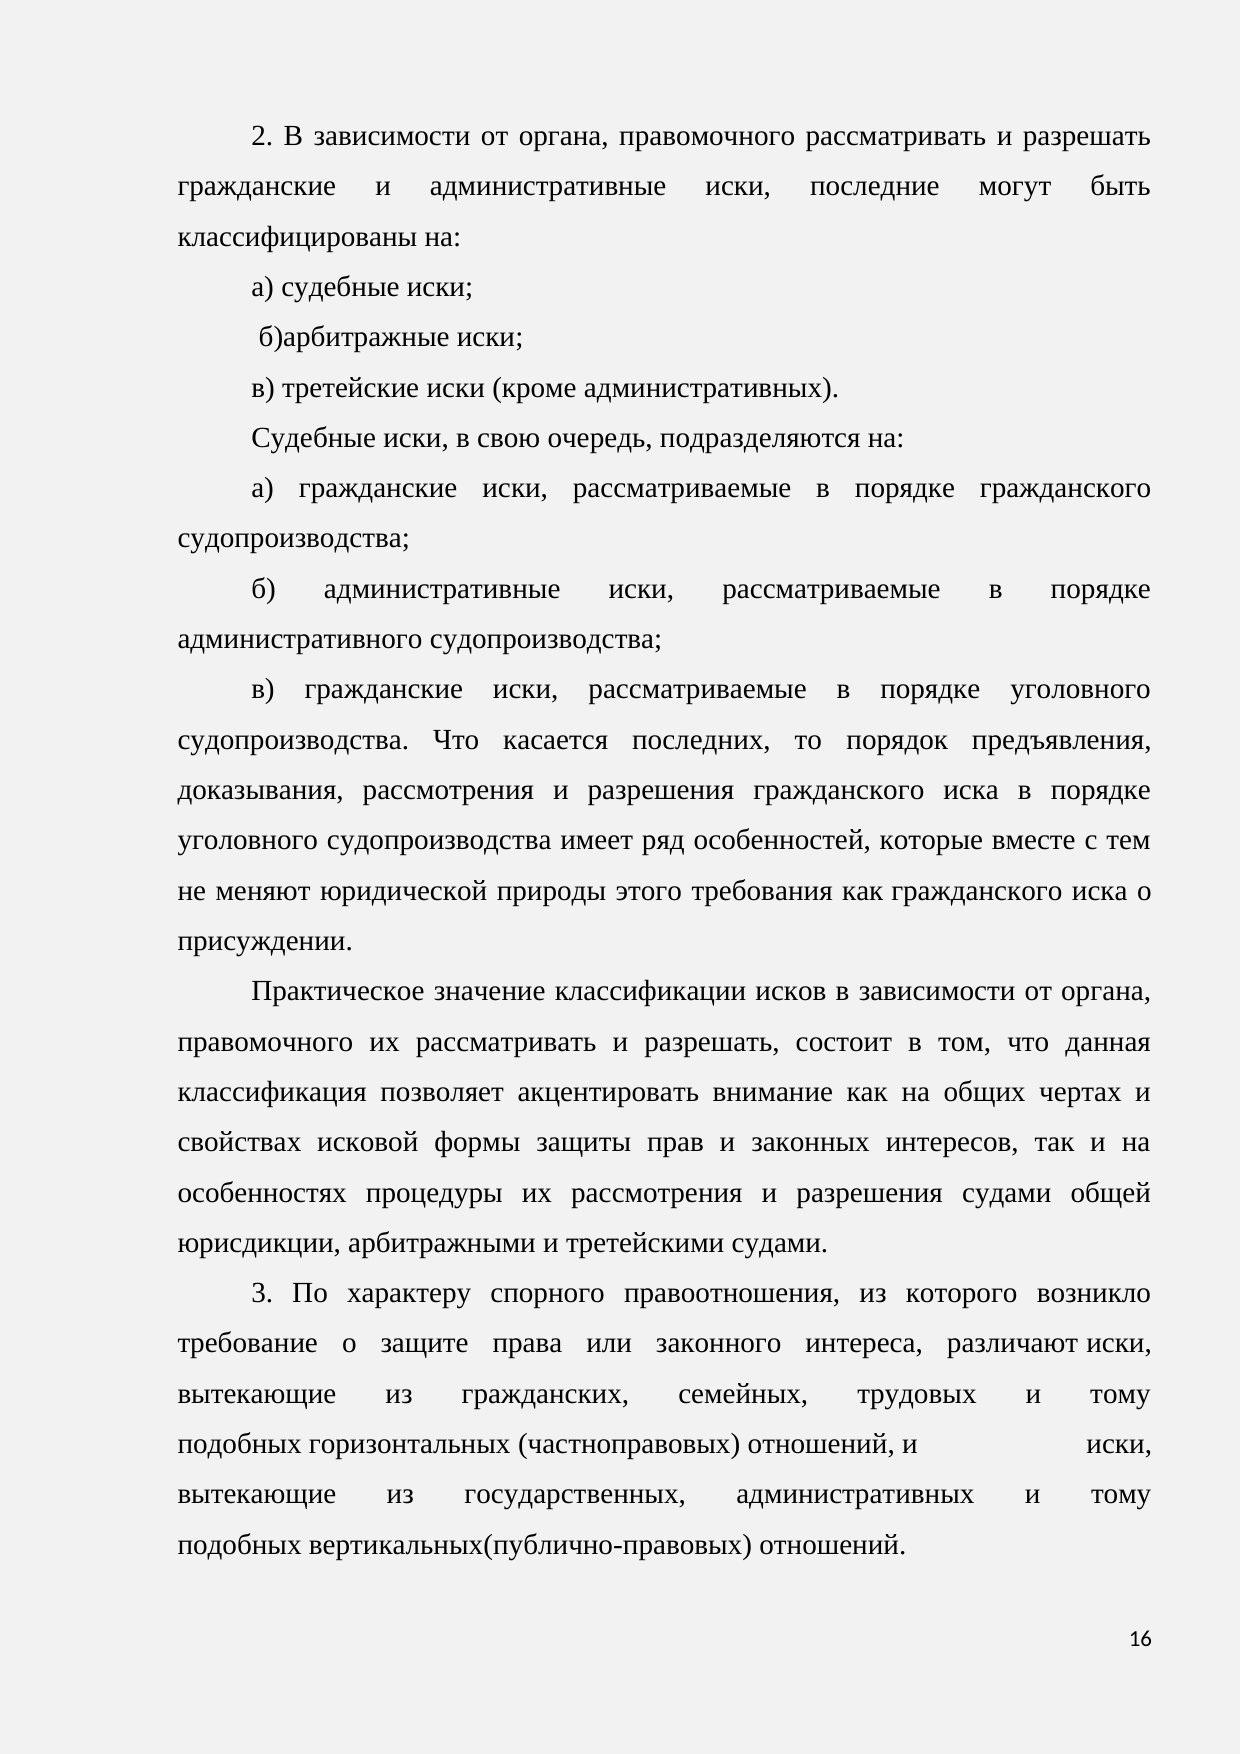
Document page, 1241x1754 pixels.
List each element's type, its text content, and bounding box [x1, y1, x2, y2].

text б)арбитражные иски; [177, 319, 1152, 353]
text 2. В зависимости от органа, правомочного рассматривать и разрешать гражданские и административные иски, последние могут быть классифицированы на: [177, 118, 1152, 252]
text в) третейские иски (кроме административных). [177, 370, 1152, 403]
text а) гражданские иски, рассматриваемые в порядке гражданского судопроизводства; [177, 470, 1152, 554]
text 3. По характеру спорного правоотношения, из которого возникло требование о защите права или законного интереса, различают иски, вытекающие из гражданских, семейных, трудовых и тому подобных горизонтальных (частноправовых) отношений, и иски, вытекающие из государственных, административных и тому подобных вертикальных(публично-правовых) отношений. [177, 1275, 1152, 1560]
text Судебные иски, в свою очередь, подразделяются на: [177, 420, 1152, 453]
text б) административные иски, рассматриваемые в порядке административного судопроизводства; [177, 571, 1152, 655]
text Практическое значение классификации исков в зависимости от органа, правомочного их рассматривать и разрешать, состоит в том, что данная классификация позволяет акцентировать внимание как на общих чертах и свойствах исковой формы защиты прав и законных интересов, так и на особенностях процедуры их рассмотрения и разрешения судами общей юрисдикции, арбитражными и третейскими судами. [177, 973, 1152, 1258]
text в) гражданские иски, рассматриваемые в порядке уголовного судопроизводства. Что касается последних, то порядок предъявления, доказывания, рассмотрения и разрешения гражданского иска в порядке уголовного судопроизводства имеет ряд особенностей, которые вместе с тем не меняют юридической природы этого требования как гражданского иска о присуждении. [177, 672, 1152, 957]
text а) судебные иски; [177, 269, 1152, 303]
